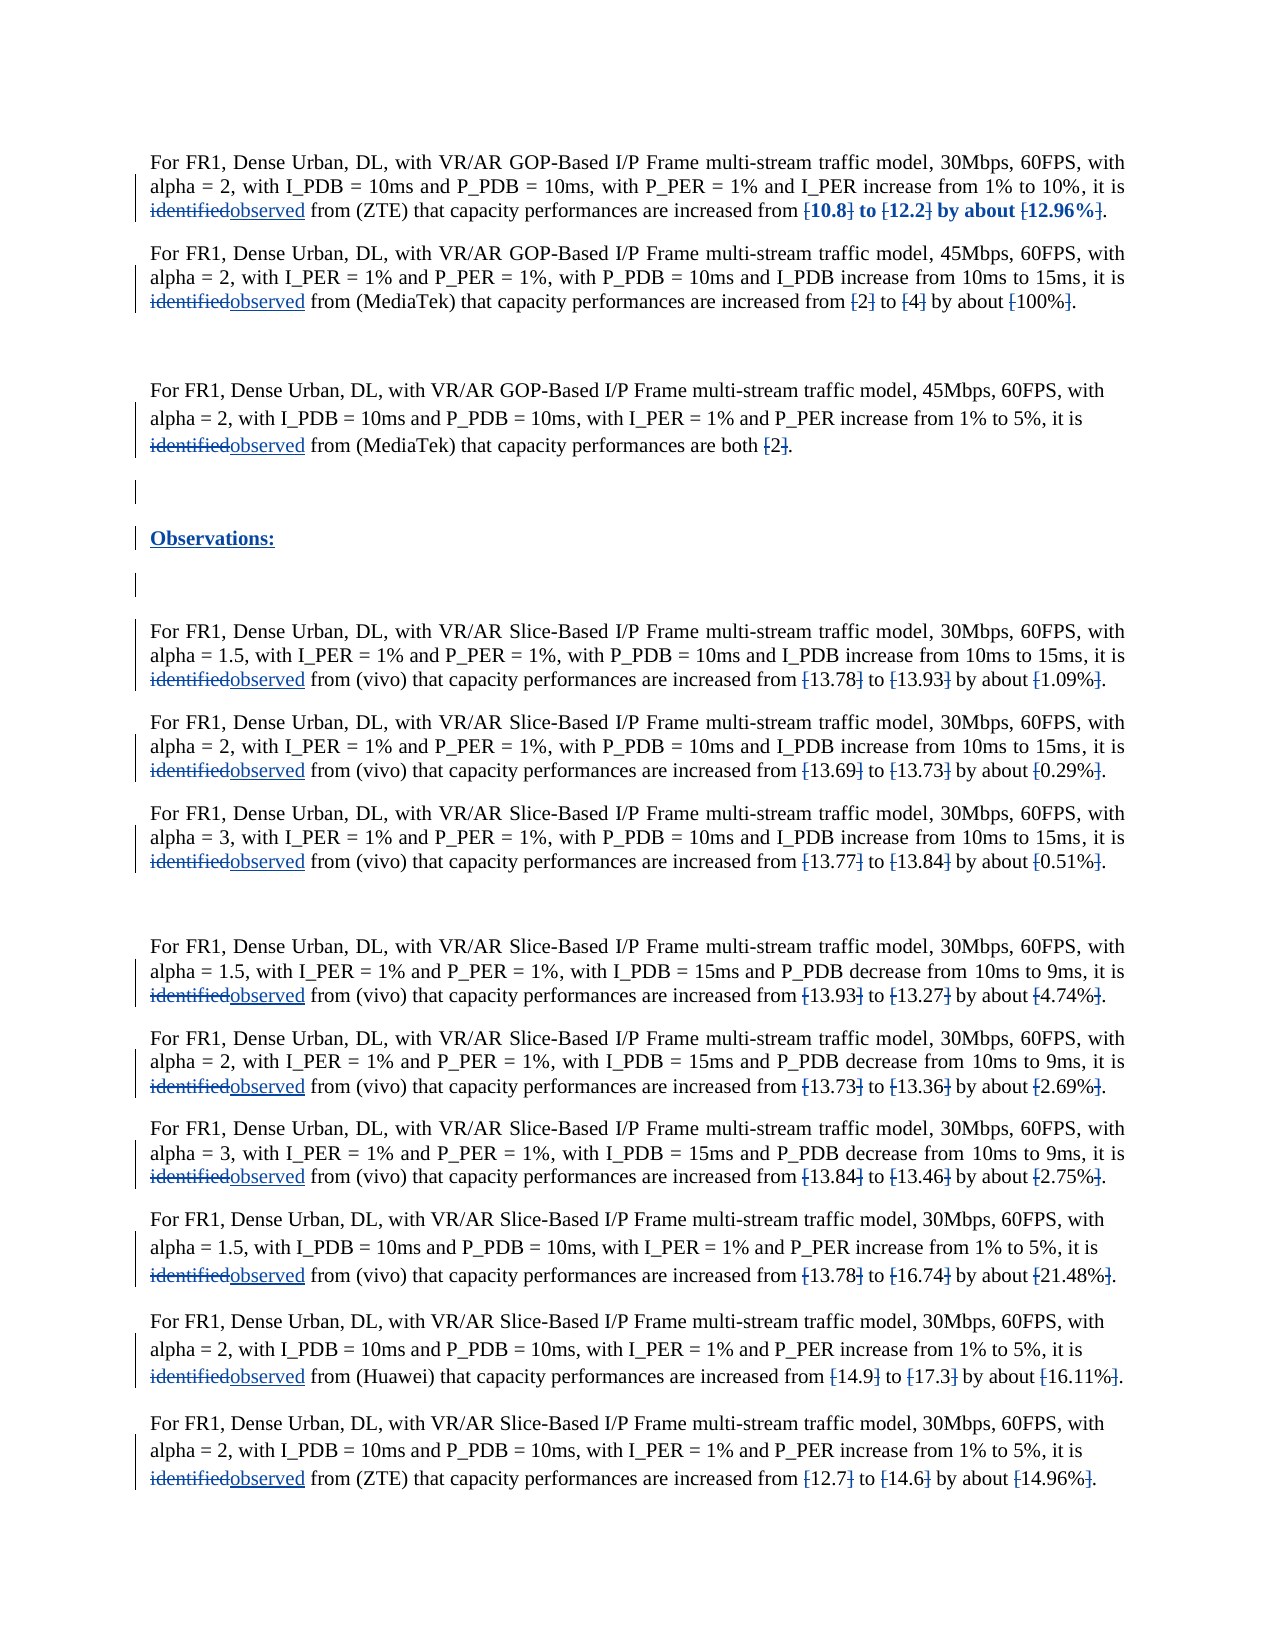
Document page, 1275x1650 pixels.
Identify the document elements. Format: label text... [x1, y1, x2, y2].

text For FR1, Dense Urban, DL, with VR/AR Slice-Based I/P Frame multi-stream traffic model, 30Mbps, 60FPS, with alpha = 2, with I_PDB = 10ms and P_PDB = 10ms, with I_PER = 1% and P_PER increase from 1% to 5%, it is from (ZTE) that capacity performances are increased from 12.7 to 14.6 by about 14.96%. [150, 1410, 1125, 1490]
text For FR1, Dense Urban, DL, with VR/AR Slice-Based I/P Frame multi-stream traffic model, 30Mbps, 60FPS, with alpha = 3, with I_PER = 1% and P_PER = 1%, with I_PDB = 15ms and P_PDB decrease from 10ms to 9ms, it is from (vivo) that capacity performances are increased from 13.84 to 13.46 by about 2.75%. [150, 1116, 1125, 1188]
text For FR1, Dense Urban, DL, with VR/AR GOP-Based I/P Frame multi-stream traffic model, 45Mbps, 60FPS, with alpha = 2, with I_PDB = 10ms and P_PDB = 10ms, with I_PER = 1% and P_PER increase from 1% to 5%, it is from (MediaTek) that capacity performances are both 2. [150, 378, 1125, 457]
text For FR1, Dense Urban, DL, with VR/AR GOP-Based I/P Frame multi-stream traffic model, 45Mbps, 60FPS, with alpha = 2, with I_PER = 1% and P_PER = 1%, with P_PDB = 10ms and I_PDB increase from 10ms to 15ms, it is from (MediaTek) that capacity performances are increased from 2 to 4 by about 100%. [150, 241, 1125, 313]
text For FR1, Dense Urban, DL, with VR/AR Slice-Based I/P Frame multi-stream traffic model, 30Mbps, 60FPS, with alpha = 1.5, with I_PER = 1% and P_PER = 1%, with I_PDB = 15ms and P_PDB decrease from 10ms to 9ms, it is from (vivo) that capacity performances are increased from 13.93 to 13.27 by about 4.74%. [150, 934, 1125, 1007]
text For FR1, Dense Urban, DL, with VR/AR GOP-Based I/P Frame multi-stream traffic model, 30Mbps, 60FPS, with alpha = 2, with I_PDB = 10ms and P_PDB = 10ms, with P_PER = 1% and I_PER increase from 1% to 10%, it is from (ZTE) that capacity performances are increased from 10.8 to 12.2 by about 12.96%. [150, 150, 1125, 222]
text For FR1, Dense Urban, DL, with VR/AR Slice-Based I/P Frame multi-stream traffic model, 30Mbps, 60FPS, with alpha = 2, with I_PER = 1% and P_PER = 1%, with I_PDB = 15ms and P_PDB decrease from 10ms to 9ms, it is from (vivo) that capacity performances are increased from 13.73 to 13.36 by about 2.69%. [150, 1025, 1125, 1098]
text For FR1, Dense Urban, DL, with VR/AR Slice-Based I/P Frame multi-stream traffic model, 30Mbps, 60FPS, with alpha = 1.5, with I_PDB = 10ms and P_PDB = 10ms, with I_PER = 1% and P_PER increase from 1% to 5%, it is from (vivo) that capacity performances are increased from 13.78 to 16.74 by about 21.48%. [150, 1207, 1125, 1287]
text For FR1, Dense Urban, DL, with VR/AR Slice-Based I/P Frame multi-stream traffic model, 30Mbps, 60FPS, with alpha = 2, with I_PER = 1% and P_PER = 1%, with P_PDB = 10ms and I_PDB increase from 10ms to 15ms, it is from (vivo) that capacity performances are increased from 13.69 to 13.73 by about 0.29%. [150, 710, 1125, 782]
text For FR1, Dense Urban, DL, with VR/AR Slice-Based I/P Frame multi-stream traffic model, 30Mbps, 60FPS, with alpha = 2, with I_PDB = 10ms and P_PDB = 10ms, with I_PER = 1% and P_PER increase from 1% to 5%, it is from (Huawei) that capacity performances are increased from 14.9 to 17.3 by about 16.11%. [150, 1309, 1125, 1388]
text For FR1, Dense Urban, DL, with VR/AR Slice-Based I/P Frame multi-stream traffic model, 30Mbps, 60FPS, with alpha = 3, with I_PER = 1% and P_PER = 1%, with P_PDB = 10ms and I_PDB increase from 10ms to 15ms, it is from (vivo) that capacity performances are increased from 13.77 to 13.84 by about 0.51%. [150, 801, 1125, 873]
text For FR1, Dense Urban, DL, with VR/AR Slice-Based I/P Frame multi-stream traffic model, 30Mbps, 60FPS, with alpha = 1.5, with I_PER = 1% and P_PER = 1%, with P_PDB = 10ms and I_PDB increase from 10ms to 15ms, it is from (vivo) that capacity performances are increased from 13.78 to 13.93 by about 1.09%. [150, 619, 1125, 691]
